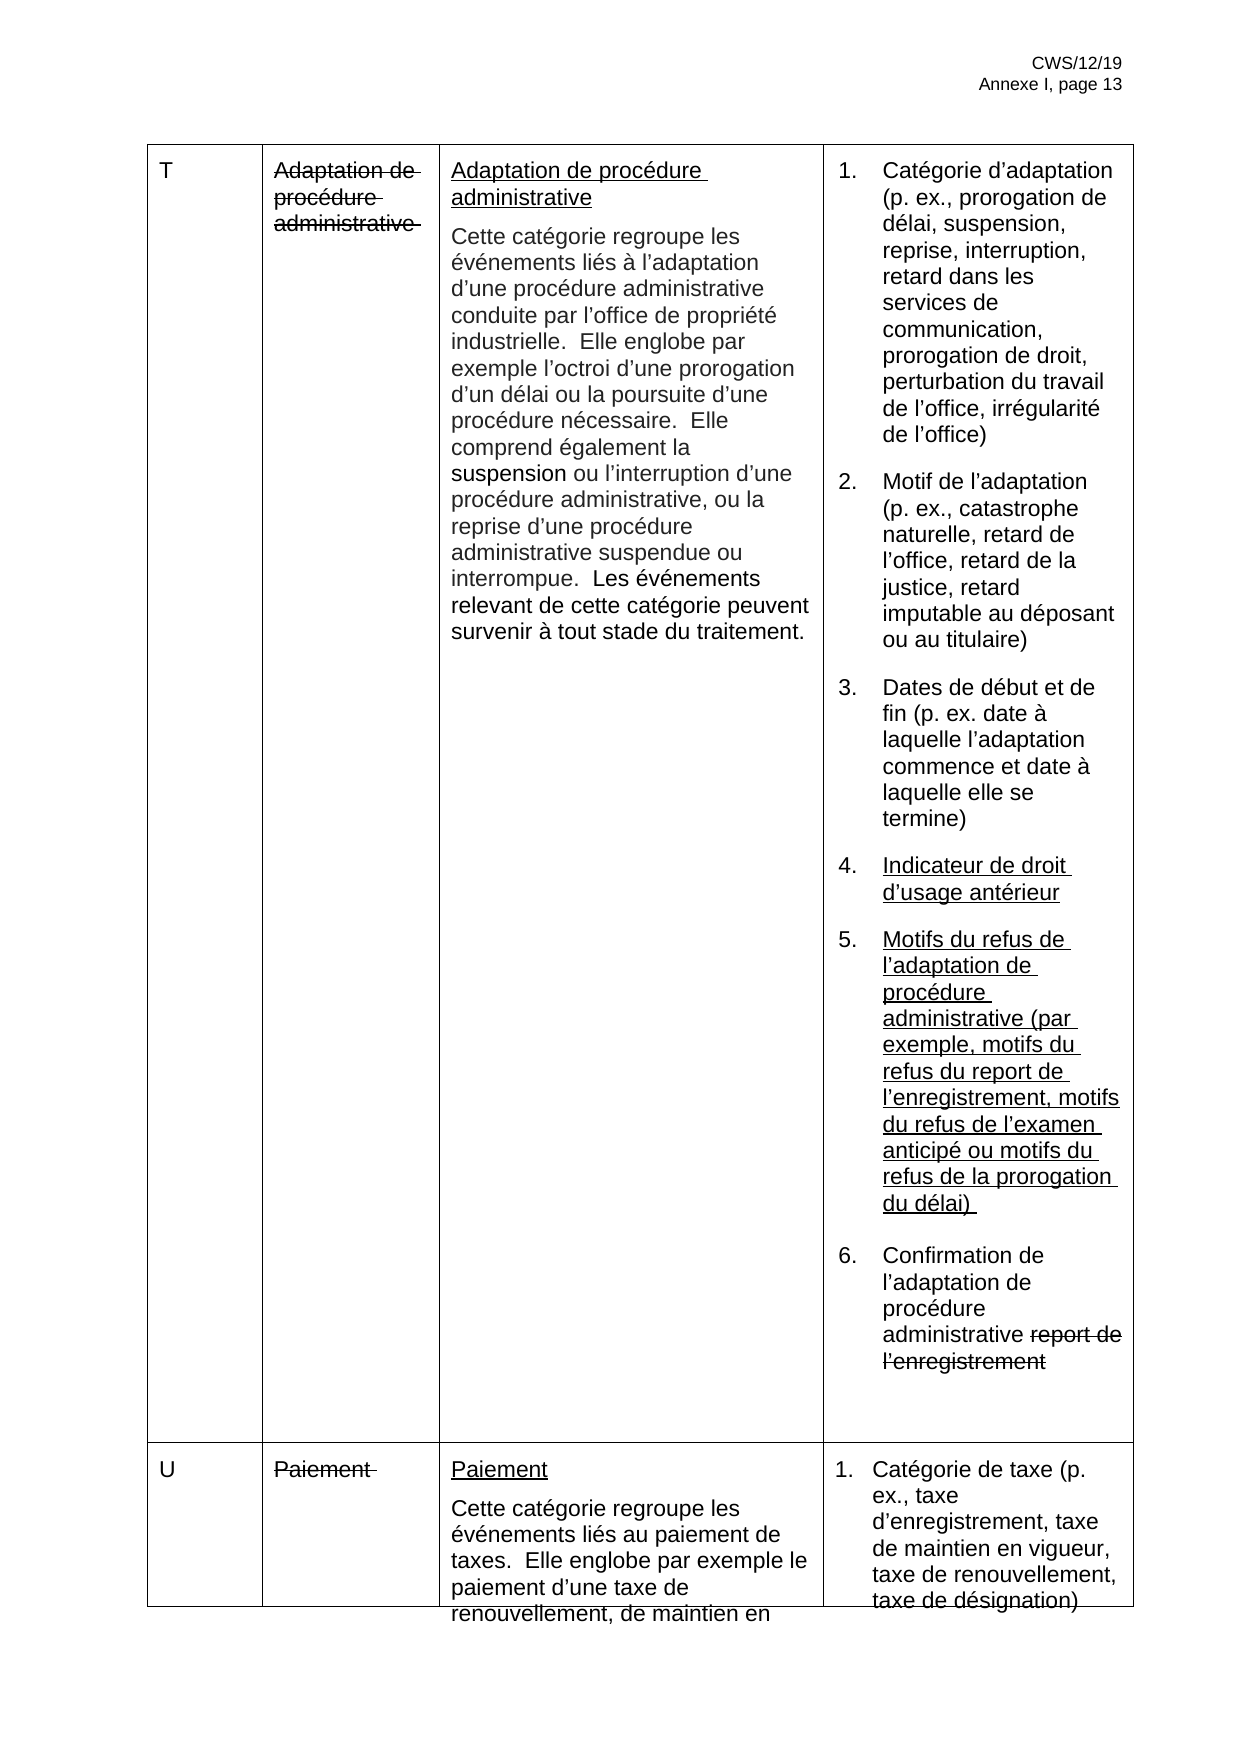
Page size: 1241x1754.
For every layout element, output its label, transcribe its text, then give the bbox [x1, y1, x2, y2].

table_header Catégorie d’adaptation (p. ex., prorogation de délai, suspension, reprise, interruption, retard dans les services de communication, prorogation de droit, perturbation du travail de l’office, irrégularité de l’office) Motif de l’adaptation (p. ex., catastrophe naturelle, retard de l’office, retard de la justice, retard imputable au déposant ou au titulaire) Dates de début et de fin (p. ex. date à laquelle l’adaptation commence et date à laquelle elle se termine) Indicateur de droit d’usage antérieur Motifs du refus de l’adaptation de procédure administrative (par exemple, motifs du refus du report de l’enregistrement, motifs du refus de l’examen anticipé ou motifs du refus de la prorogation du délai) Confirmation de l’adaptation de procédure administrative report de l’enregistrement [824, 145, 1133, 1442]
table_header Adaptation de procédure administrative Cette catégorie regroupe les événements liés à l’adaptation d’une procédure administrative conduite par l’office de propriété industrielle. Elle englobe par exemple l’octroi d’une prorogation d’un délai ou la poursuite d’une procédure nécessaire. Elle comprend également la suspension ou l’interruption d’une procédure administrative, ou la reprise d’une procédure administrative suspendue ou interrompue. Les événements relevant de cette catégorie peuvent survenir à tout stade du traitement. [440, 145, 823, 1442]
table_header Adaptation de procédure administrative [263, 145, 439, 1442]
table_header T [148, 145, 262, 1442]
table_cell U [148, 1443, 262, 1606]
table_cell Catégorie de taxe (p. ex., taxe d’enregistrement, taxe de maintien en vigueur, taxe de renouvellement, taxe de désignation) Données relatives au paiement (p. ex., statut du paiement, année de paiement de la taxe) Données relatives au renouvellement (p. ex., longueur du renouvellement, date d’échéance de la prochaine taxe) [824, 1443, 1133, 1606]
table_cell Paiement [263, 1443, 439, 1606]
table_cell Paiement Cette catégorie regroupe les événements liés au paiement de taxes. Elle englobe par exemple le paiement d’une taxe de renouvellement, de maintien en vigueur ou de désignation. Les événements relevant de cette catégorie peuvent survenir à tout stade du traitement. [440, 1443, 823, 1606]
